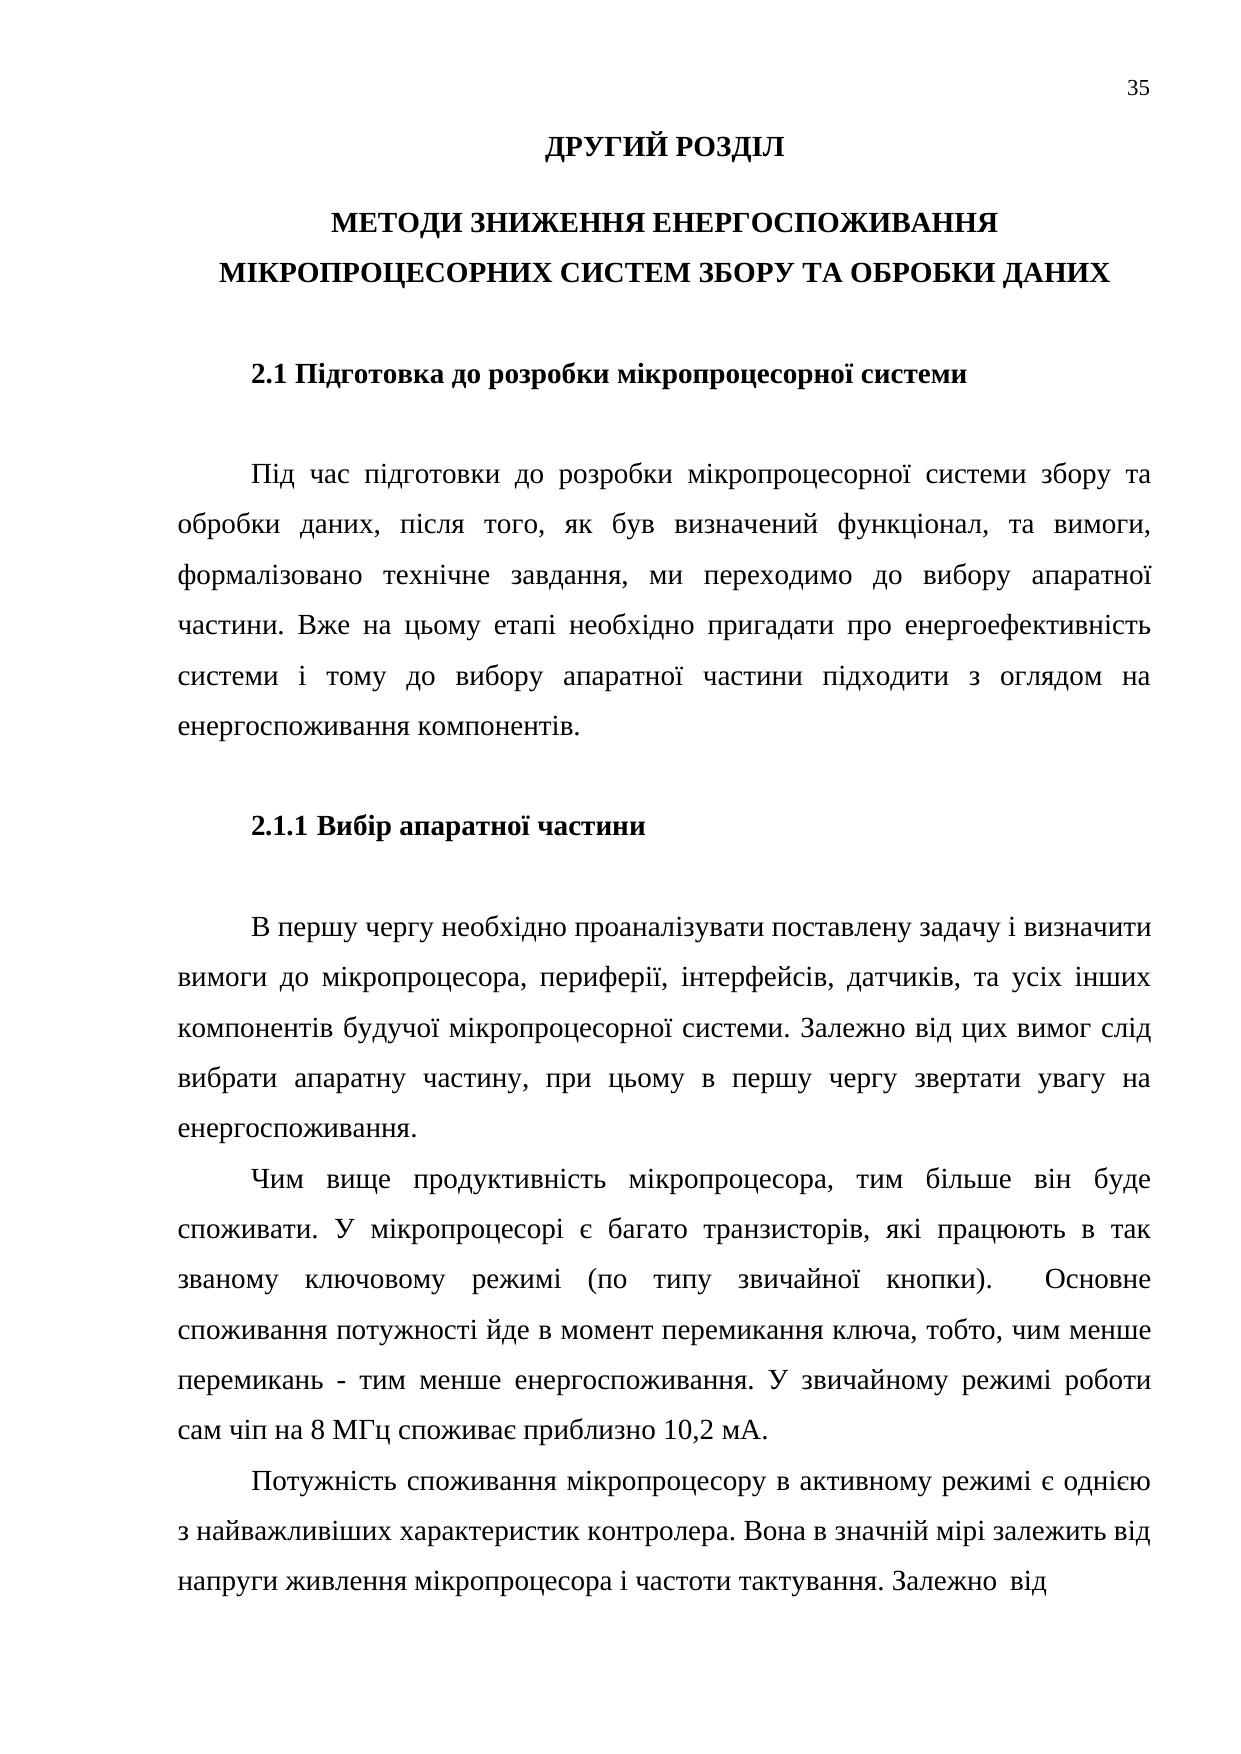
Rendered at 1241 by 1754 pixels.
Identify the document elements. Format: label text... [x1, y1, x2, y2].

text МЕТОДИ ЗНИЖЕННЯ ЕНЕРГОСПОЖИВАННЯ МІКРОПРОЦЕСОРНИХ СИСТЕМ ЗБОРУ ТА ОБРОБКИ ДАНИХ [218, 205, 1111, 289]
text Чим вище продуктивність мікропроцесора, тим більше він буде споживати. У мікропроцесорі є багато транзисторів, які працюють в так званому ключовому режимі (по типу звичайної кнопки). Основне споживання потужності йде в момент перемикання ключа, тобто, чим менше перемикань - тим менше енергоспоживання. У звичайному режимі роботи сам чіп на 8 МГц споживає приблизно 10,2 мА. [177, 1161, 1152, 1446]
subtitle Вибір апаратної частини [251, 808, 1184, 842]
text Потужність споживання мікропроцесору в активному режимі є однією з найважливіших характеристик контролера. Вона в значній мірі залежить від напруги живлення мікропроцесора і частоти тактування. Залежно від [177, 1463, 1152, 1597]
text В першу чергу необхідно проаналізувати поставлену задачу і визначити вимоги до мікропроцесора, периферії, інтерфейсів, датчиків, та усіх інших компонентів будучої мікропроцесорної системи. Залежно від цих вимог слід вибрати апаратну частину, при цьому в першу чергу звертати увагу на енергоспоживання. [177, 909, 1152, 1144]
text Під час підготовки до розробки мікропроцесорної системи збору та обробки даних, після того, як був визначений функціонал, та вимоги, формалізовано технічне завдання, ми переходимо до вибору апаратної частини. Вже на цьому етапі необхідно пригадати про енергоефективність системи і тому до вибору апаратної частини підходити з оглядом на енергоспоживання компонентів. [177, 456, 1152, 741]
list Підготовка до розробки мікропроцесорної системи [251, 356, 1184, 389]
subtitle ДРУГИЙ РОЗДІЛ [259, 129, 1071, 163]
